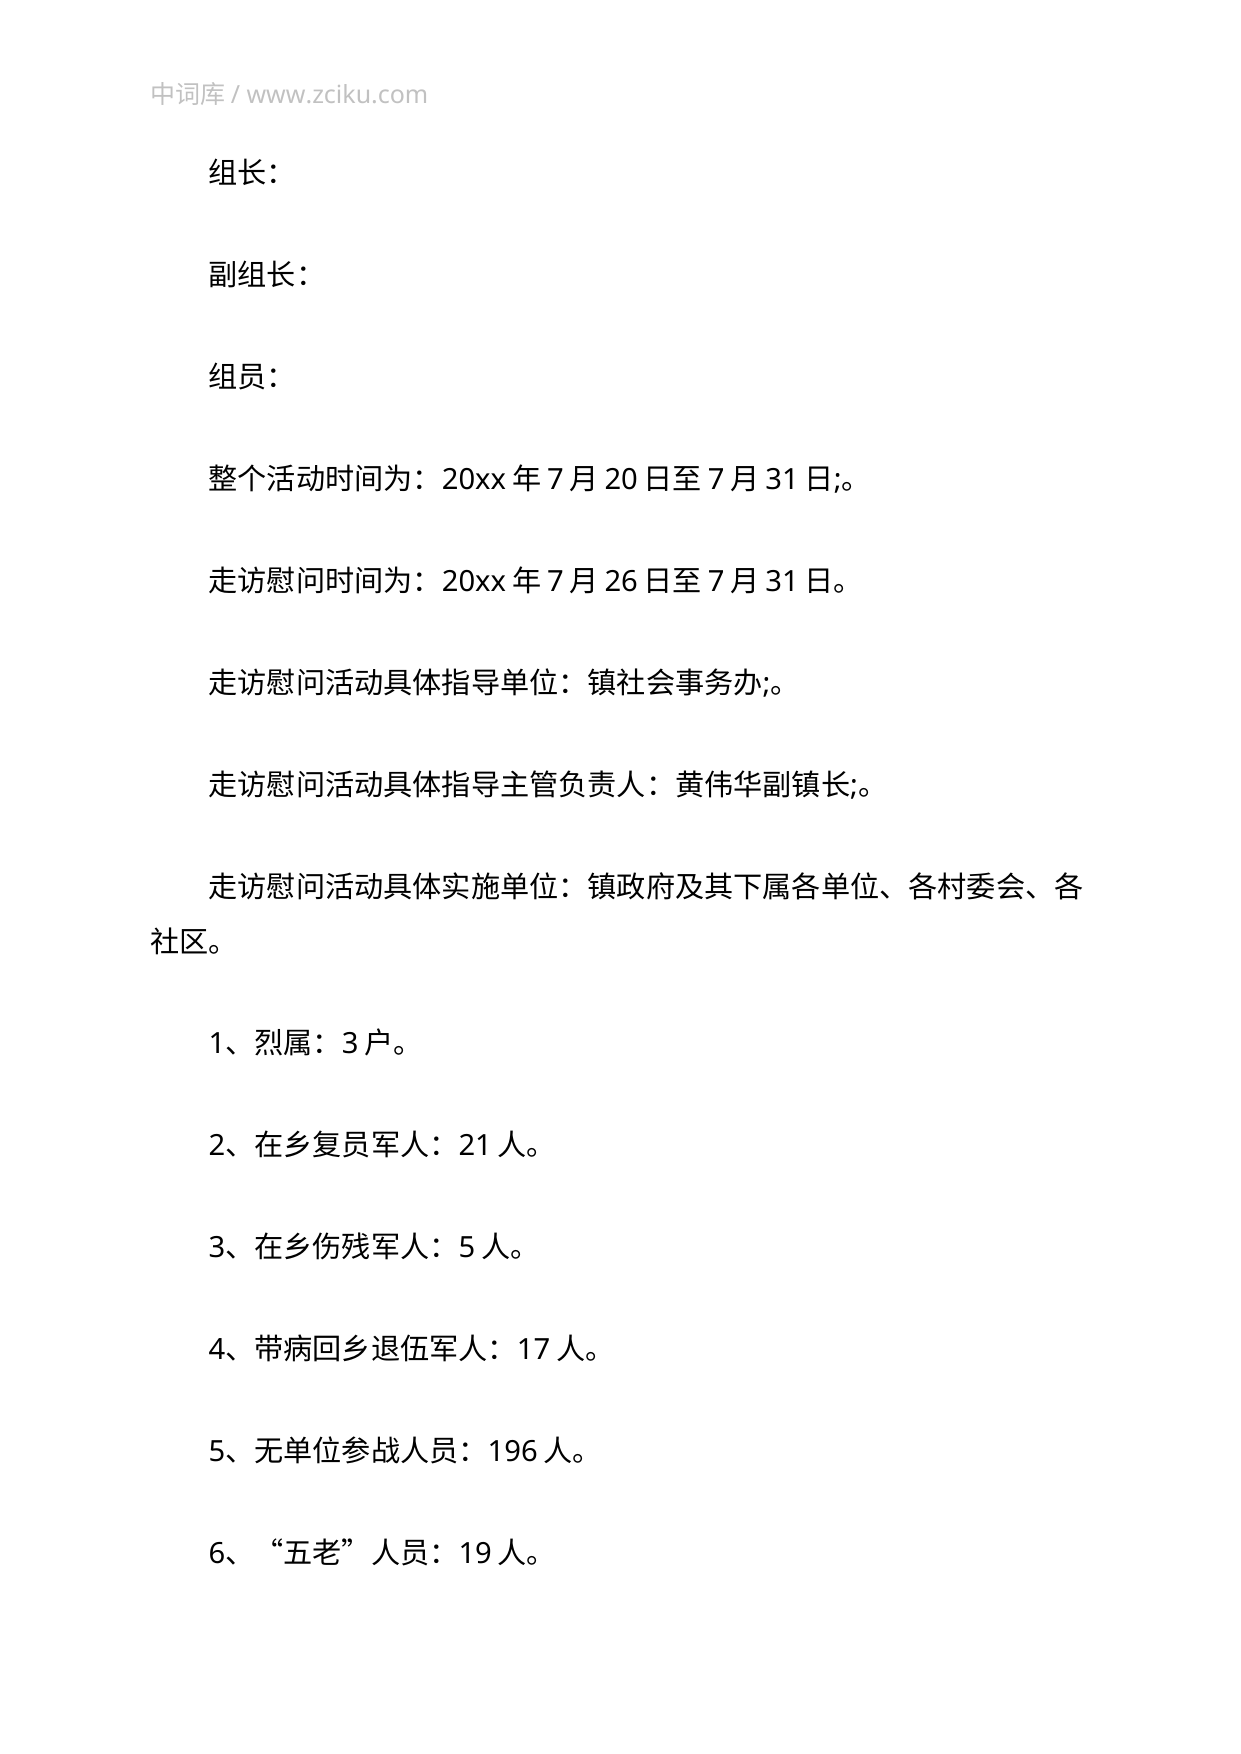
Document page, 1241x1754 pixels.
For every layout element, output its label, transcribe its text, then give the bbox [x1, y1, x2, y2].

text 2、在乡复员军人：21人。 [150, 1122, 1090, 1164]
text 走访慰问活动具体指导主管负责人：黄伟华副镇长;。 [150, 761, 1090, 804]
text 副组长： [150, 252, 1090, 294]
text 走访慰问活动具体实施单位：镇政府及其下属各单位、各村委会、各社区。 [150, 863, 1090, 960]
text 组长： [150, 150, 1090, 192]
text 4、带病回乡退伍军人：17人。 [150, 1326, 1090, 1368]
text 6、“五老”人员：19人。 [150, 1530, 1090, 1572]
text 3、在乡伤残军人：5人。 [150, 1224, 1090, 1266]
text 整个活动时间为：20xx年7月20日至7月31日;。 [150, 455, 1090, 498]
text 走访慰问时间为：20xx年7月26日至7月31日。 [150, 557, 1090, 600]
text 5、无单位参战人员：196人。 [150, 1428, 1090, 1470]
text 组员： [150, 353, 1090, 396]
text 走访慰问活动具体指导单位：镇社会事务办;。 [150, 659, 1090, 702]
text 1、烈属：3户。 [150, 1020, 1090, 1062]
